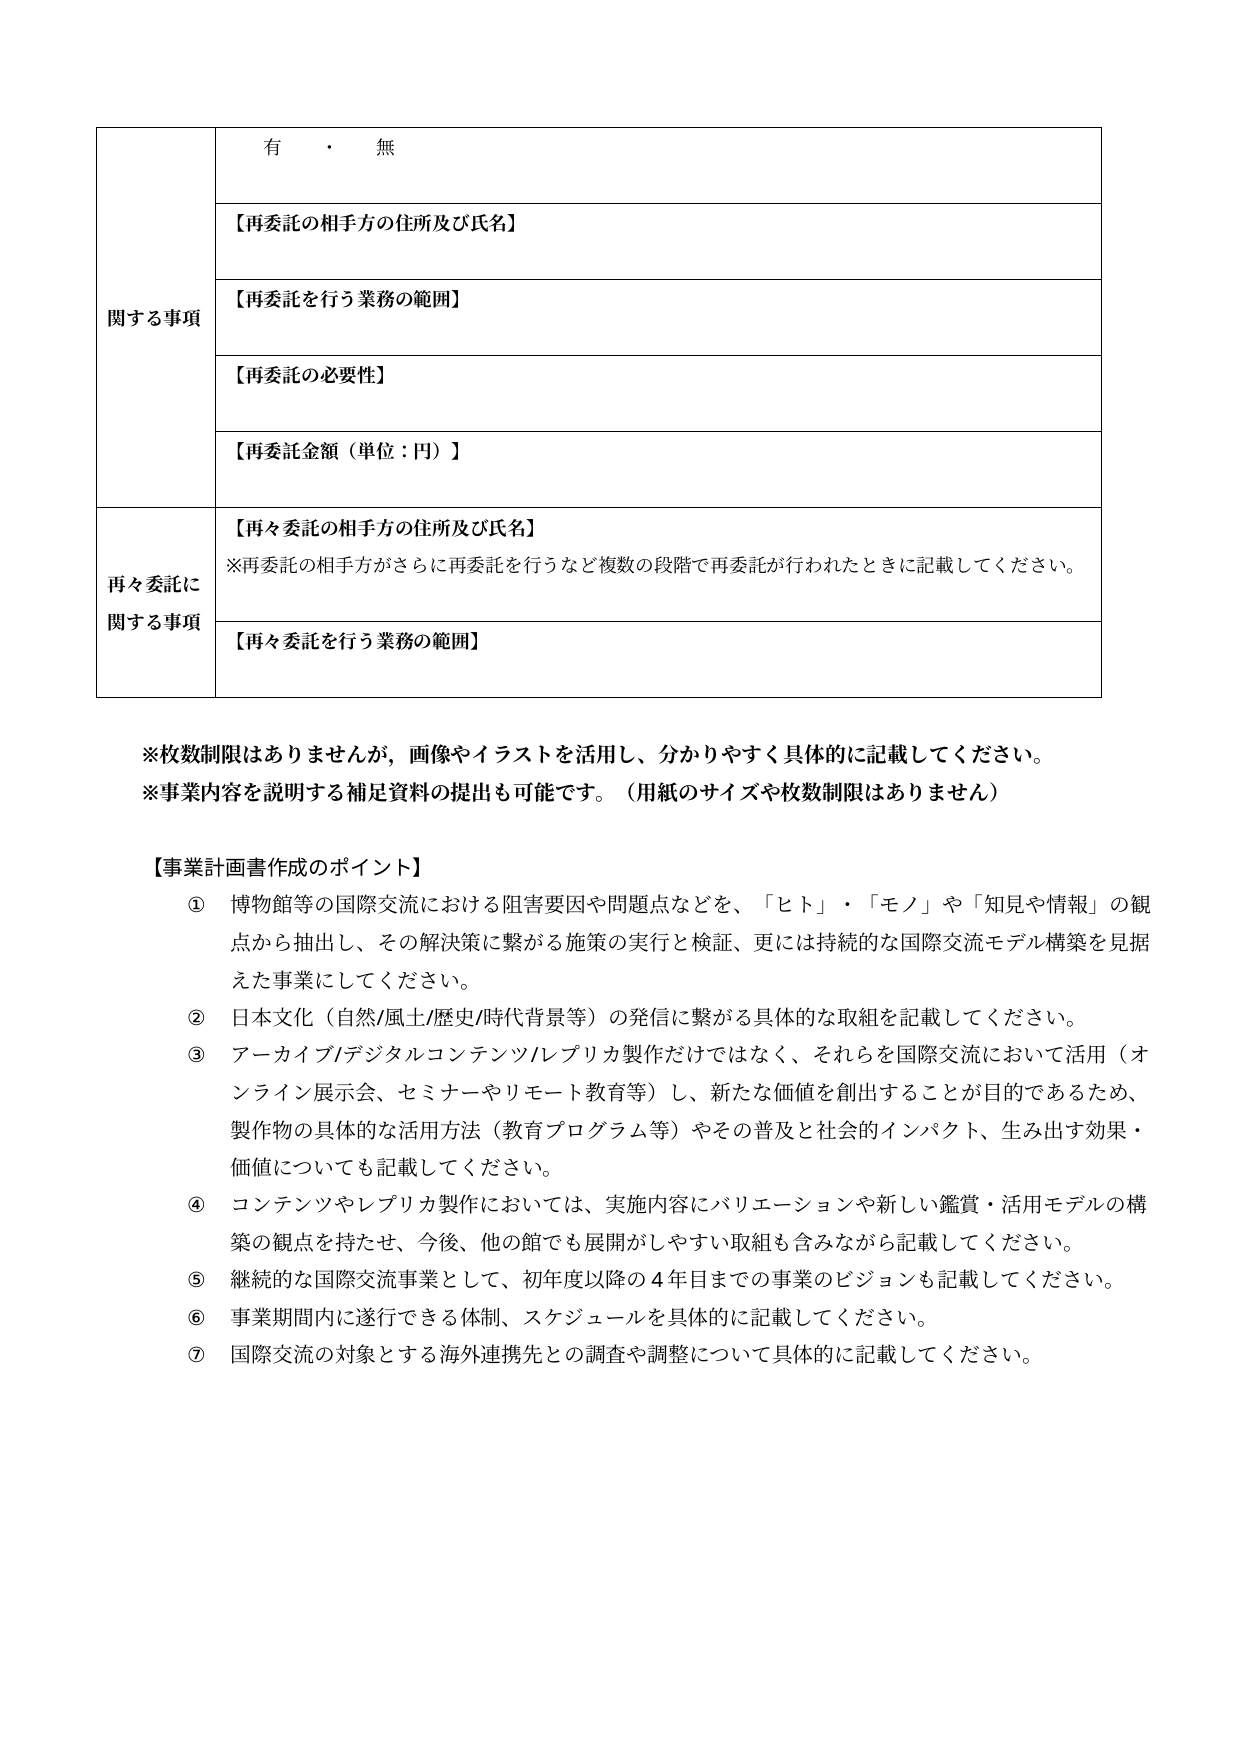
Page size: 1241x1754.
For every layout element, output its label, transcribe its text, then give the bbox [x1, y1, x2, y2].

table_cell 【再々委託を行う業務の範囲】 [216, 622, 1101, 697]
table_cell 再委託に 関する事項 [97, 128, 215, 507]
table_cell 再々委託に関する事項 [97, 508, 215, 697]
table_cell 【再委託の必要性】 [216, 356, 1101, 431]
list 国際交流の対象とする海外連携先との調査や調整について具体的に記載してください。 [187, 1335, 1152, 1373]
text 【事業計画書作成のポイント】 [142, 848, 1152, 885]
list 日本文化（自然/風土/歴史/時代背景等）の発信に繋がる具体的な取組を記載してください。 [187, 998, 1152, 1035]
list 博物館等の国際交流における阻害要因や問題点などを、「ヒト」・「モノ」や「知見や情報」の観点から抽出し、その解決策に繋がる施策の実行と検証、更には持続的な国際交流モデル構築を見据えた事業にしてください。 [187, 885, 1152, 998]
text ※事業内容を説明する補足資料の提出も可能です。（用紙のサイズや枚数制限はありません） [142, 773, 1152, 810]
text ※枚数制限はありませんが，画像やイラストを活用し、分かりやすく具体的に記載してください。 [142, 735, 1152, 773]
table_cell 【再委託の相手方の住所及び氏名】 [216, 204, 1101, 279]
table_cell 【再委託の有無】 有 ・ 無 [216, 128, 1101, 203]
table_cell 【再々委託の相手方の住所及び氏名】 ※再委託の相手方がさらに再委託を行うなど複数の段階で再委託が行われたときに記載してください。 [216, 508, 1101, 621]
list コンテンツやレプリカ製作においては、実施内容にバリエーションや新しい鑑賞・活用モデルの構築の観点を持たせ、今後、他の館でも展開がしやすい取組も含みながら記載してください。 [187, 1185, 1152, 1260]
list 継続的な国際交流事業として、初年度以降の4年目までの事業のビジョンも記載してください。 [187, 1260, 1152, 1298]
list アーカイブ/デジタルコンテンツ/レプリカ製作だけではなく、それらを国際交流において活用（オンライン展示会、セミナーやリモート教育等）し、新たな価値を創出することが目的であるため、製作物の具体的な活用方法（教育プログラム等）やその普及と社会的インパクト、生み出す効果・価値についても記載してください。 [187, 1035, 1152, 1185]
list 事業期間内に遂行できる体制、スケジュールを具体的に記載してください。 [187, 1298, 1152, 1335]
table_cell 【再委託を行う業務の範囲】 [216, 280, 1101, 355]
table_cell 【再委託金額（単位：円）】 [216, 432, 1101, 507]
